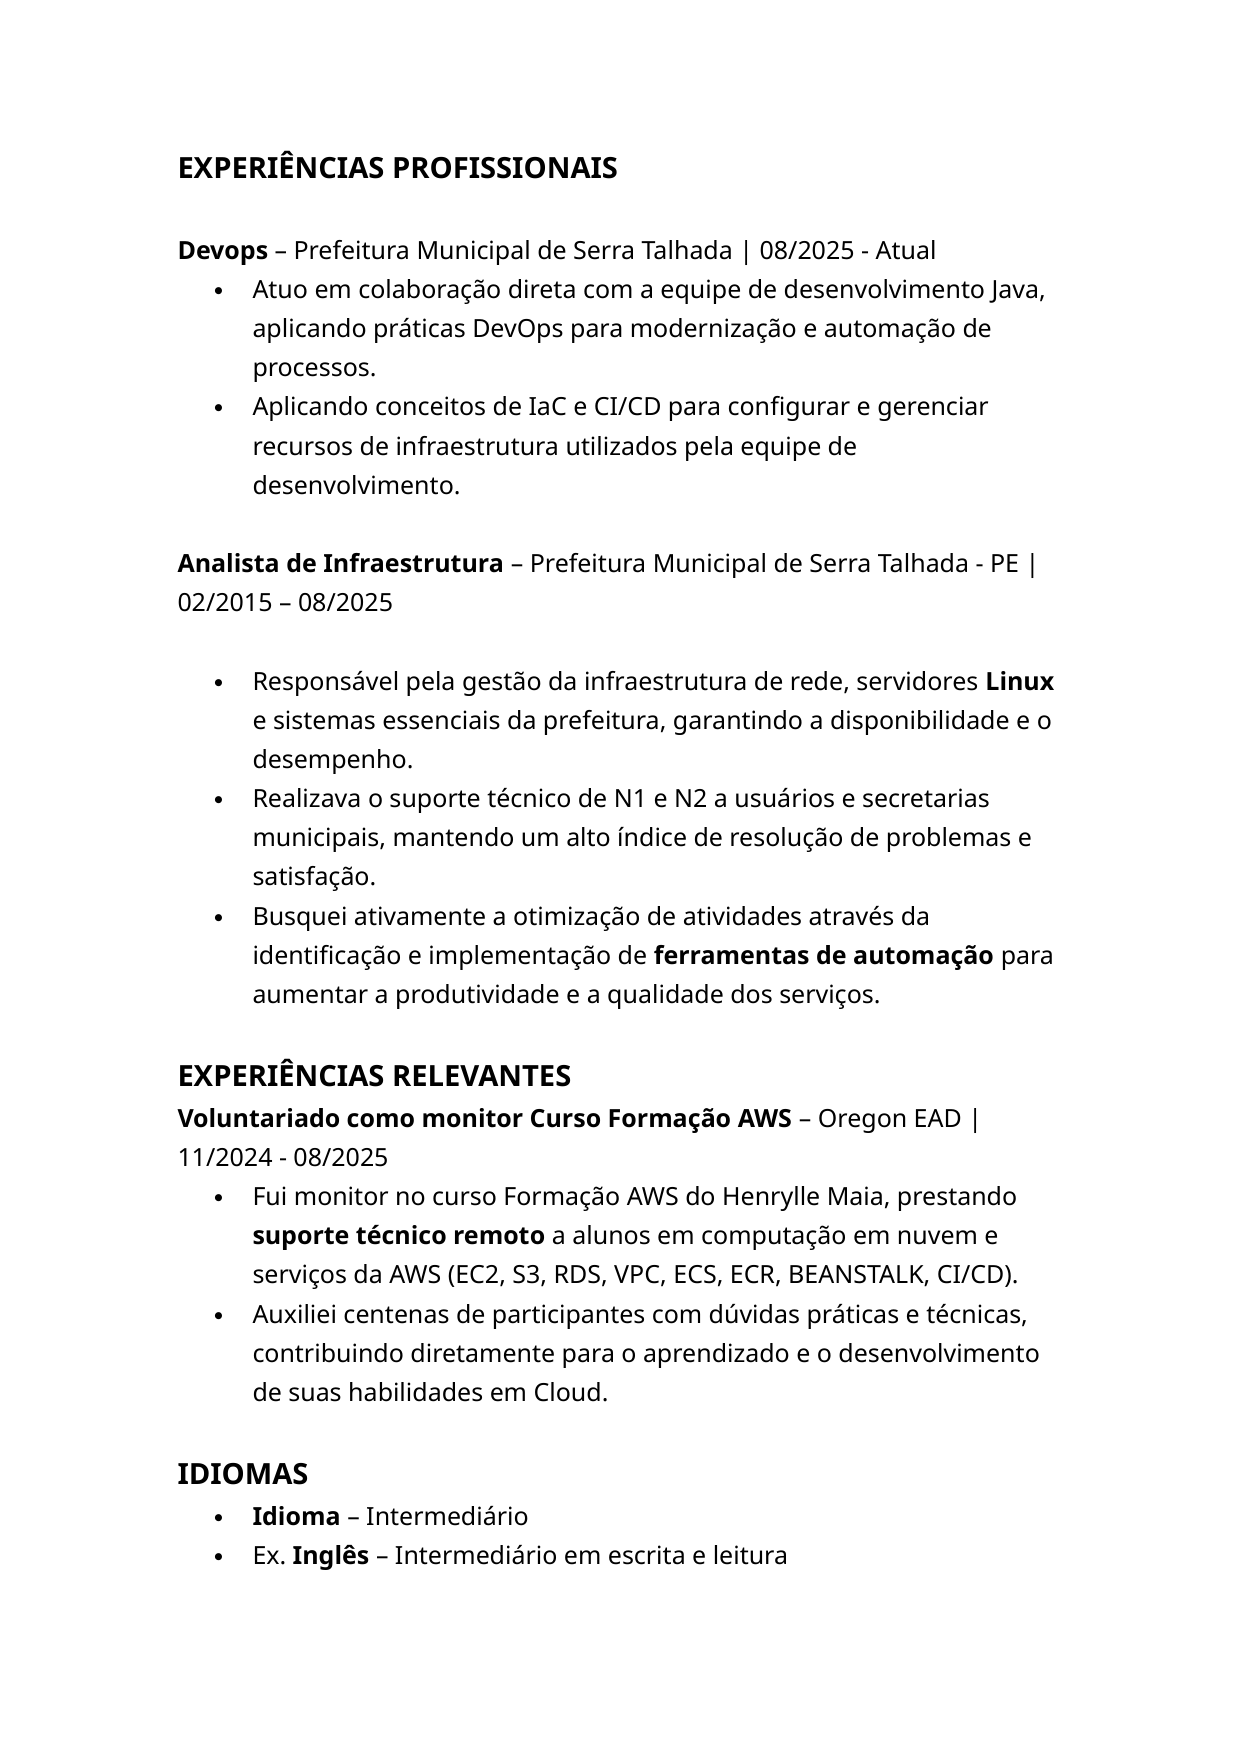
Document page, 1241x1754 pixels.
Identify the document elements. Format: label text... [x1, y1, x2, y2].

text EXPERIÊNCIAS PROFISSIONAIS [177, 148, 1063, 187]
list Atuo em colaboração direta com a equipe de desenvolvimento Java, aplicando práticas DevOps para modernização e automação de processos. [215, 272, 1063, 384]
list Busquei ativamente a otimização de atividades através da identificação e implementação de ferramentas de automação para aumentar a produtividade e a qualidade dos serviços. [215, 898, 1063, 1011]
list Ex. Inglês – Intermediário em escrita e leitura [215, 1538, 1063, 1572]
text EXPERIÊNCIAS RELEVANTES [177, 1055, 1063, 1094]
text Devops – Prefeitura Municipal de Serra Talhada | 08/2025 - Atual [177, 232, 1063, 266]
list Fui monitor no curso Formação AWS do Henrylle Maia, prestando suporte técnico remoto a alunos em computação em nuvem e serviços da AWS (EC2, S3, RDS, VPC, ECS, ECR, BEANSTALK, CI/CD). [215, 1179, 1063, 1291]
list Aplicando conceitos de IaC e CI/CD para configurar e gerenciar recursos de infraestrutura utilizados pela equipe de desenvolvimento. [215, 389, 1063, 501]
text Voluntariado como monitor Curso Formação AWS – Oregon EAD | 11/2024 - 08/2025 [177, 1101, 1063, 1174]
text Analista de Infraestrutura – Prefeitura Municipal de Serra Talhada - PE | 02/2015 – 08/2025 [177, 546, 1063, 619]
list Realizava o suporte técnico de N1 e N2 a usuários e secretarias municipais, mantendo um alto índice de resolução de problemas e satisfação. [215, 781, 1063, 893]
list Auxiliei centenas de participantes com dúvidas práticas e técnicas, contribuindo diretamente para o aprendizado e o desenvolvimento de suas habilidades em Cloud. [215, 1296, 1063, 1409]
text IDIOMAS [177, 1453, 1063, 1493]
list Idioma – Intermediário [215, 1499, 1063, 1533]
list Responsável pela gestão da infraestrutura de rede, servidores Linux e sistemas essenciais da prefeitura, garantindo a disponibilidade e o desempenho. [215, 663, 1063, 776]
